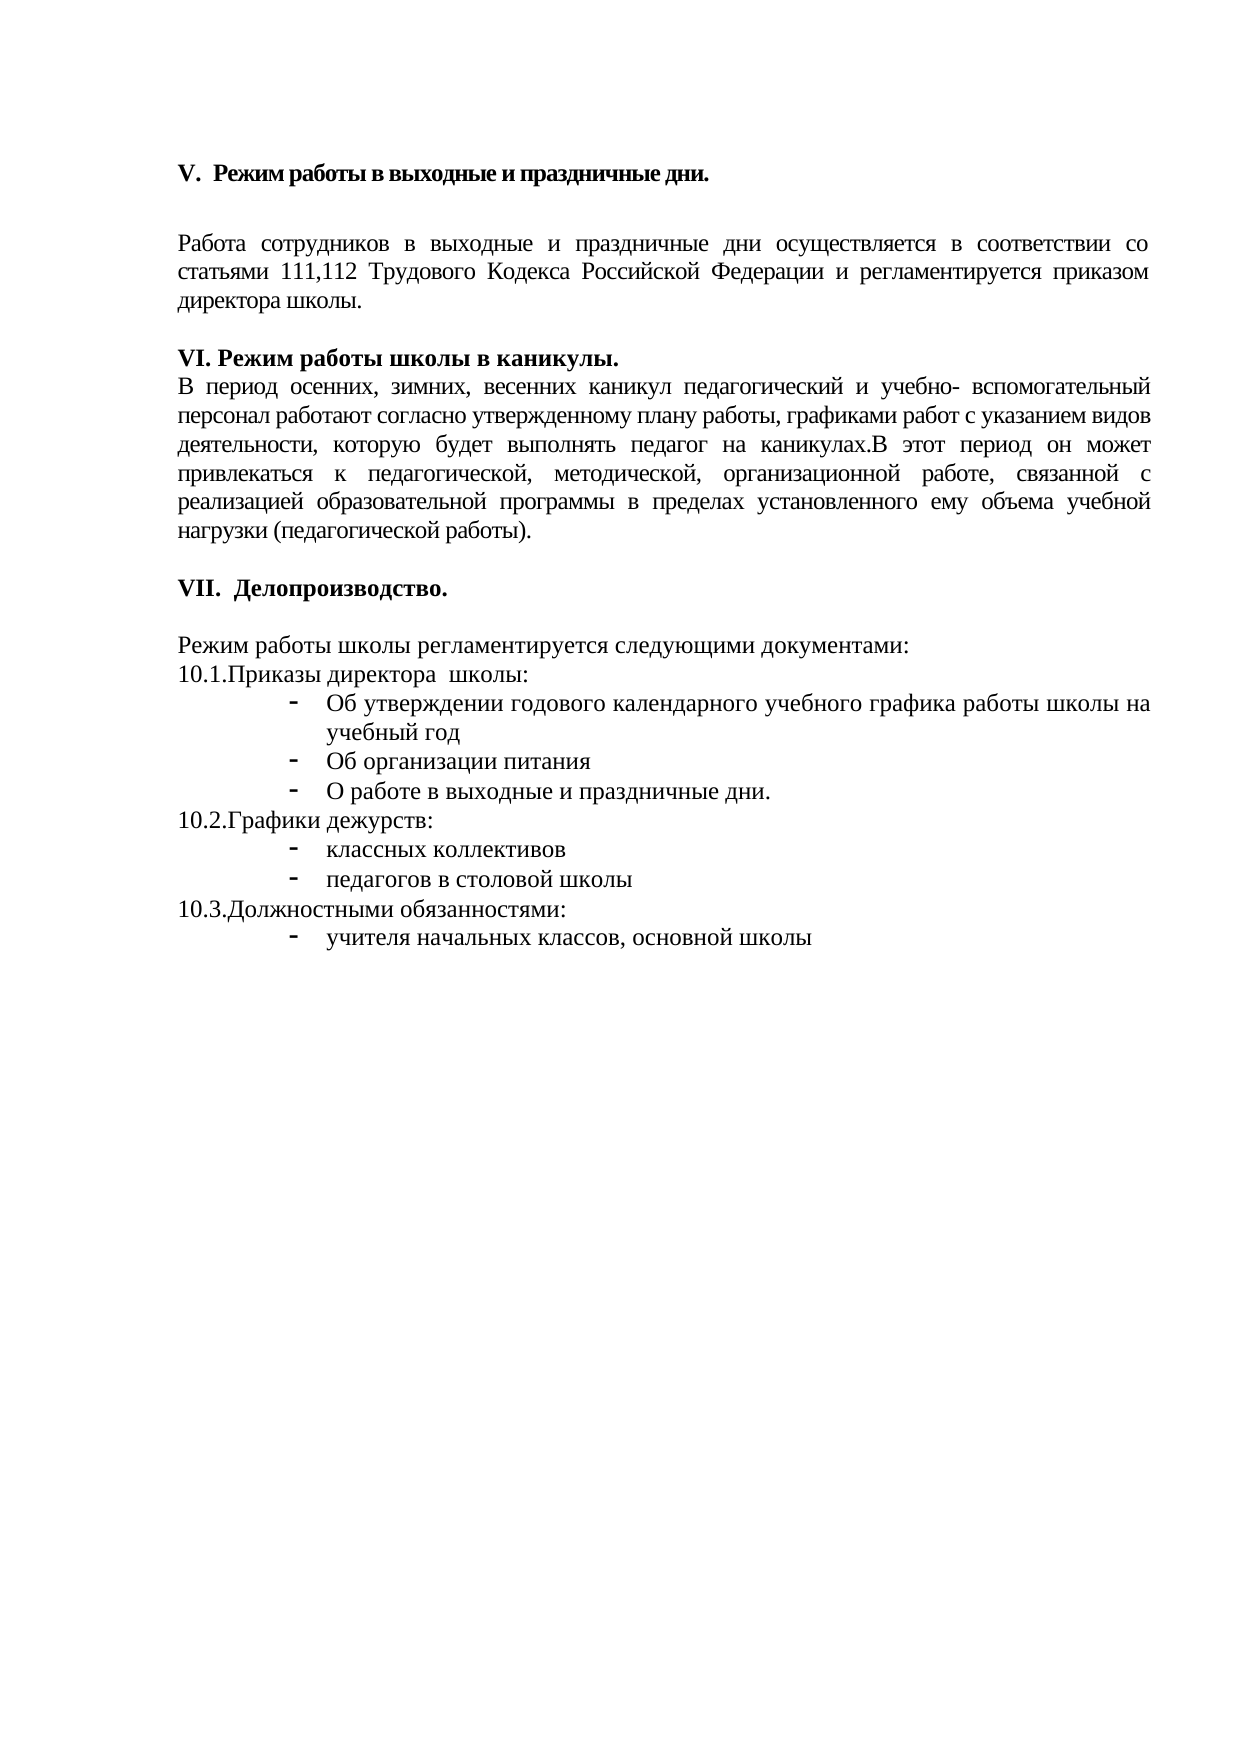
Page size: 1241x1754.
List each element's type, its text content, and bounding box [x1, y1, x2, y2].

text Режим работы школы регламентируется следующими документами: [177, 630, 1152, 659]
list Об организации питания [288, 746, 1152, 776]
text VII. Делопроизводство. [177, 573, 1152, 601]
list классных коллективов [288, 834, 1152, 864]
text V. Режим работы в выходные и праздничные дни. [177, 158, 1151, 187]
text 10.3.Должностными обязанностями: [177, 894, 1152, 922]
list О работе в выходные и праздничные дни. [288, 776, 1152, 806]
list педагогов в столовой школы [288, 864, 1152, 894]
list Об утверждении годового календарного учебного графика работы школы на учебный год [288, 688, 1152, 746]
list учителя начальных классов, основной школы [288, 922, 1152, 952]
text 10.1.Приказы директора школы: [177, 659, 1152, 688]
text 10.2.Графики дежурств: [177, 806, 1152, 834]
text Работа сотрудников в выходные и праздничные дни осуществляется в соответствии со статьями 111,112 Трудового Кодекса Российской Федерации и регламентируется приказом директора школы. [177, 228, 1149, 314]
text VI. Режим работы школы в каникулы. [177, 343, 1152, 371]
text В период осенних, зимних, весенних каникул педагогический и учебно- вспомогательный персонал работают согласно утвержденному плану работы, графиками работ с указанием видов деятельности, которую будет выполнять педагог на каникулах.В этот период он может привлекаться к педагогической, методической, организационной работе, связанной с реализацией образовательной программы в пределах установленного ему объема учебной нагрузки (педагогической работы). [177, 371, 1152, 544]
